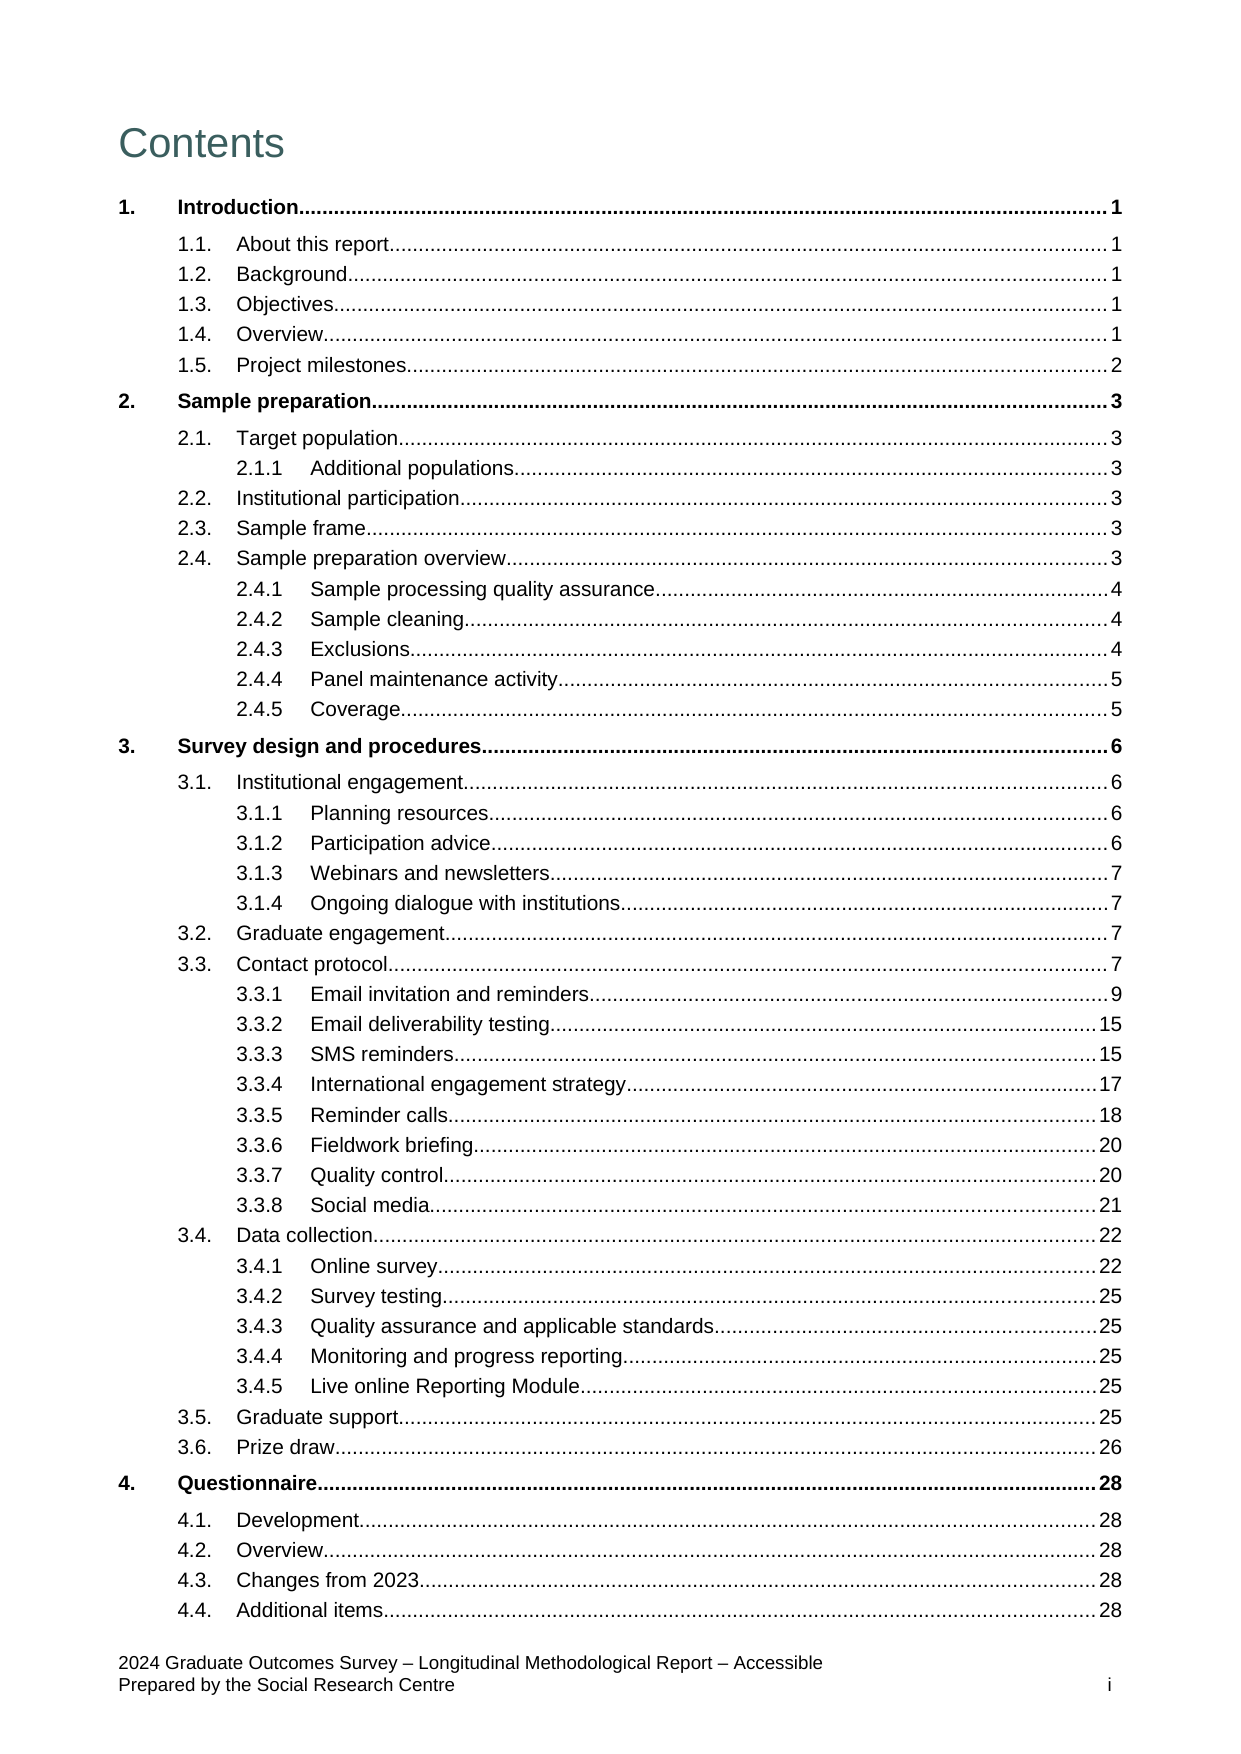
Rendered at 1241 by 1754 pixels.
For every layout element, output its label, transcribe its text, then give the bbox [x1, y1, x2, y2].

text 3.1. Institutional engagement 6 [177, 770, 1122, 794]
text 3.4. Data collection 22 [177, 1223, 1122, 1247]
text 2.4.3 Exclusions 4 [236, 637, 1122, 661]
text 2.4.5 Coverage 5 [236, 697, 1122, 721]
text 1.5. Project milestones 2 [177, 352, 1122, 376]
text 3.2. Graduate engagement 7 [177, 921, 1122, 945]
text 3.4.5 Live online Reporting Module 25 [236, 1374, 1122, 1398]
text 4.4. Additional items 28 [177, 1598, 1122, 1622]
text 3.4.3 Quality assurance and applicable standards 25 [236, 1314, 1122, 1338]
text 3.3.1 Email invitation and reminders 9 [236, 982, 1122, 1006]
text 2.3. Sample frame 3 [177, 516, 1122, 540]
text 3.4.1 Online survey 22 [236, 1253, 1122, 1277]
text 3.1.4 Ongoing dialogue with institutions 7 [236, 891, 1122, 915]
text 2.4.1 Sample processing quality assurance 4 [236, 576, 1122, 600]
text 2.4.4 Panel maintenance activity 5 [236, 667, 1122, 691]
text Contents [118, 118, 1122, 166]
text 3.3.6 Fieldwork briefing 20 [236, 1133, 1122, 1157]
text 3.3.7 Quality control 20 [236, 1163, 1122, 1187]
text 3.3.8 Social media 21 [236, 1193, 1122, 1217]
text 4. Questionnaire 28 [118, 1471, 1122, 1495]
text 1. Introduction 1 [118, 195, 1122, 219]
text 1.4. Overview 1 [177, 322, 1122, 346]
text 4.2. Overview 28 [177, 1538, 1122, 1562]
text 2.2. Institutional participation 3 [177, 486, 1122, 510]
text 3.1.2 Participation advice 6 [236, 831, 1122, 854]
text 3.4.2 Survey testing 25 [236, 1284, 1122, 1308]
text 2. Sample preparation 3 [118, 389, 1122, 413]
text 1.3. Objectives 1 [177, 292, 1122, 316]
text 1.2. Background 1 [177, 262, 1122, 286]
text 3.3.4 International engagement strategy 17 [236, 1072, 1122, 1096]
text 4.1. Development 28 [177, 1508, 1122, 1532]
text 3.3.3 SMS reminders 15 [236, 1042, 1122, 1066]
text 3.1.3 Webinars and newsletters 7 [236, 861, 1122, 885]
text 2.4.2 Sample cleaning 4 [236, 607, 1122, 631]
text 3.6. Prize draw 26 [177, 1435, 1122, 1459]
text 3.5. Graduate support 25 [177, 1404, 1122, 1428]
text 3. Survey design and procedures 6 [118, 734, 1122, 758]
text 1.1. About this report 1 [177, 232, 1122, 256]
text 3.3. Contact protocol 7 [177, 951, 1122, 975]
text 2.4. Sample preparation overview 3 [177, 546, 1122, 570]
text 3.3.5 Reminder calls 18 [236, 1102, 1122, 1126]
text 3.3.2 Email deliverability testing 15 [236, 1012, 1122, 1036]
text 3.4.4 Monitoring and progress reporting 25 [236, 1344, 1122, 1368]
text 2.1. Target population 3 [177, 425, 1122, 449]
text 3.1.1 Planning resources 6 [236, 800, 1122, 824]
text 2.1.1 Additional populations 3 [236, 456, 1122, 479]
text 4.3. Changes from 2023 28 [177, 1568, 1122, 1592]
